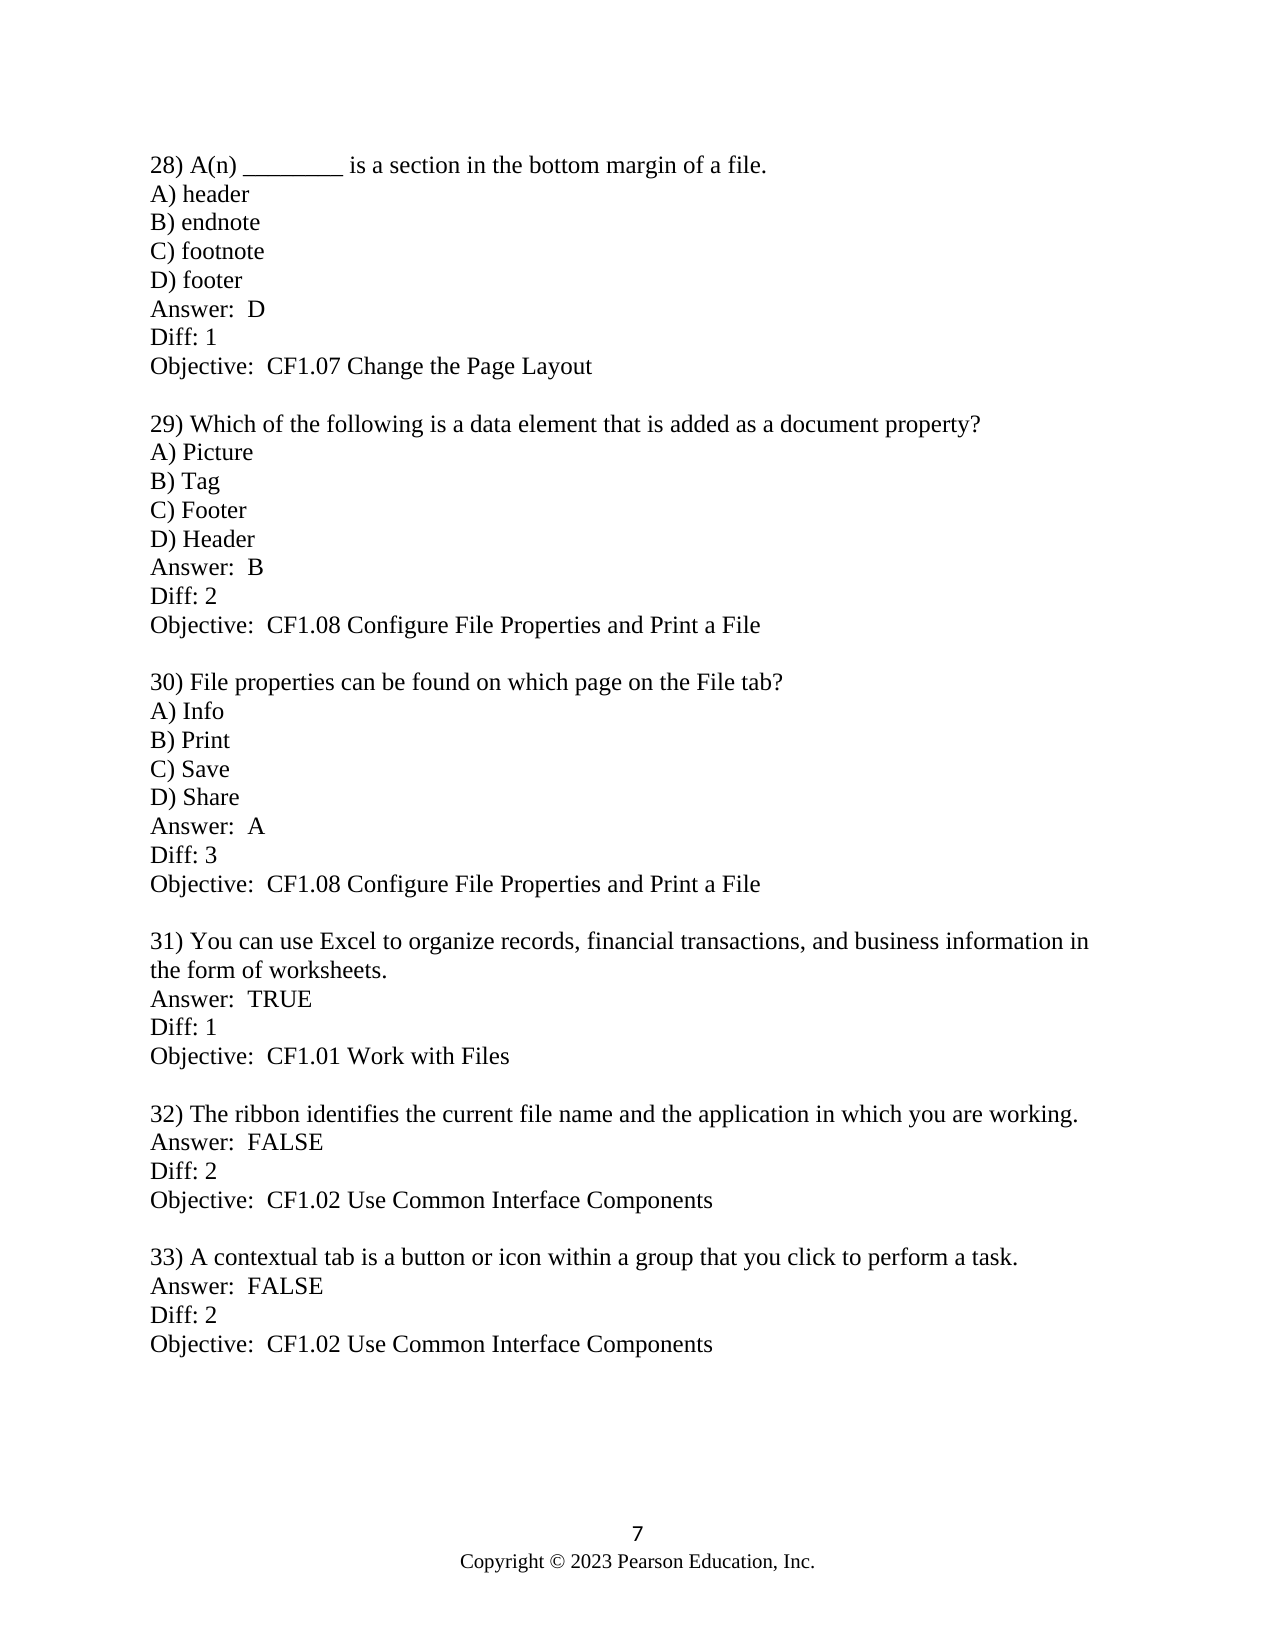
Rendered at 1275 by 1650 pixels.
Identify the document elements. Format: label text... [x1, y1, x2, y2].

text 32) The ribbon identifies the current file name and the application in which you are working. [150, 1099, 1125, 1127]
text Diff: 2 [150, 581, 1125, 610]
text Objective: CF1.02 Use Common Interface Components [150, 1185, 1125, 1214]
text A) Info [150, 696, 1125, 725]
text Diff: 2 [150, 1300, 1125, 1329]
text Answer: D [150, 294, 1125, 322]
text Diff: 2 [150, 1156, 1125, 1185]
text C) footnote [150, 236, 1125, 265]
text Diff: 1 [150, 1012, 1125, 1041]
text 29) Which of the following is a data element that is added as a document property? [150, 409, 1125, 437]
text 33) A contextual tab is a button or icon within a group that you click to perform a task. [150, 1242, 1125, 1271]
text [150, 351, 1125, 380]
text Answer: B [150, 552, 1125, 581]
text 28) A(n) ________ is a section in the bottom margin of a file. [150, 150, 1125, 179]
text B) Print [150, 725, 1125, 754]
text B) endnote [150, 207, 1125, 236]
text B) Tag [150, 466, 1125, 495]
text D) footer [150, 265, 1125, 294]
text 31) You can use Excel to organize records, financial transactions, and business information in the form of worksheets. [150, 926, 1125, 984]
text C) Save [150, 754, 1125, 782]
text Objective: CF1.01 Work with Files [150, 1041, 1125, 1070]
text Answer: A [150, 811, 1125, 840]
text Objective: CF1.08 Configure File Properties and Print a File [150, 610, 1125, 639]
text Answer: FALSE [150, 1271, 1125, 1300]
text D) Header [150, 524, 1125, 552]
text D) Share [150, 782, 1125, 811]
text C) Footer [150, 495, 1125, 524]
text 30) File properties can be found on which page on the File tab? [150, 667, 1125, 696]
text A) Picture [150, 437, 1125, 466]
text Answer: FALSE [150, 1127, 1125, 1156]
text Diff: 1 [150, 322, 1125, 351]
text Objective: CF1.08 Configure File Properties and Print a File [150, 869, 1125, 897]
text Answer: TRUE [150, 984, 1125, 1012]
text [150, 1329, 1125, 1357]
text A) header [150, 179, 1125, 207]
text Diff: 3 [150, 840, 1125, 869]
